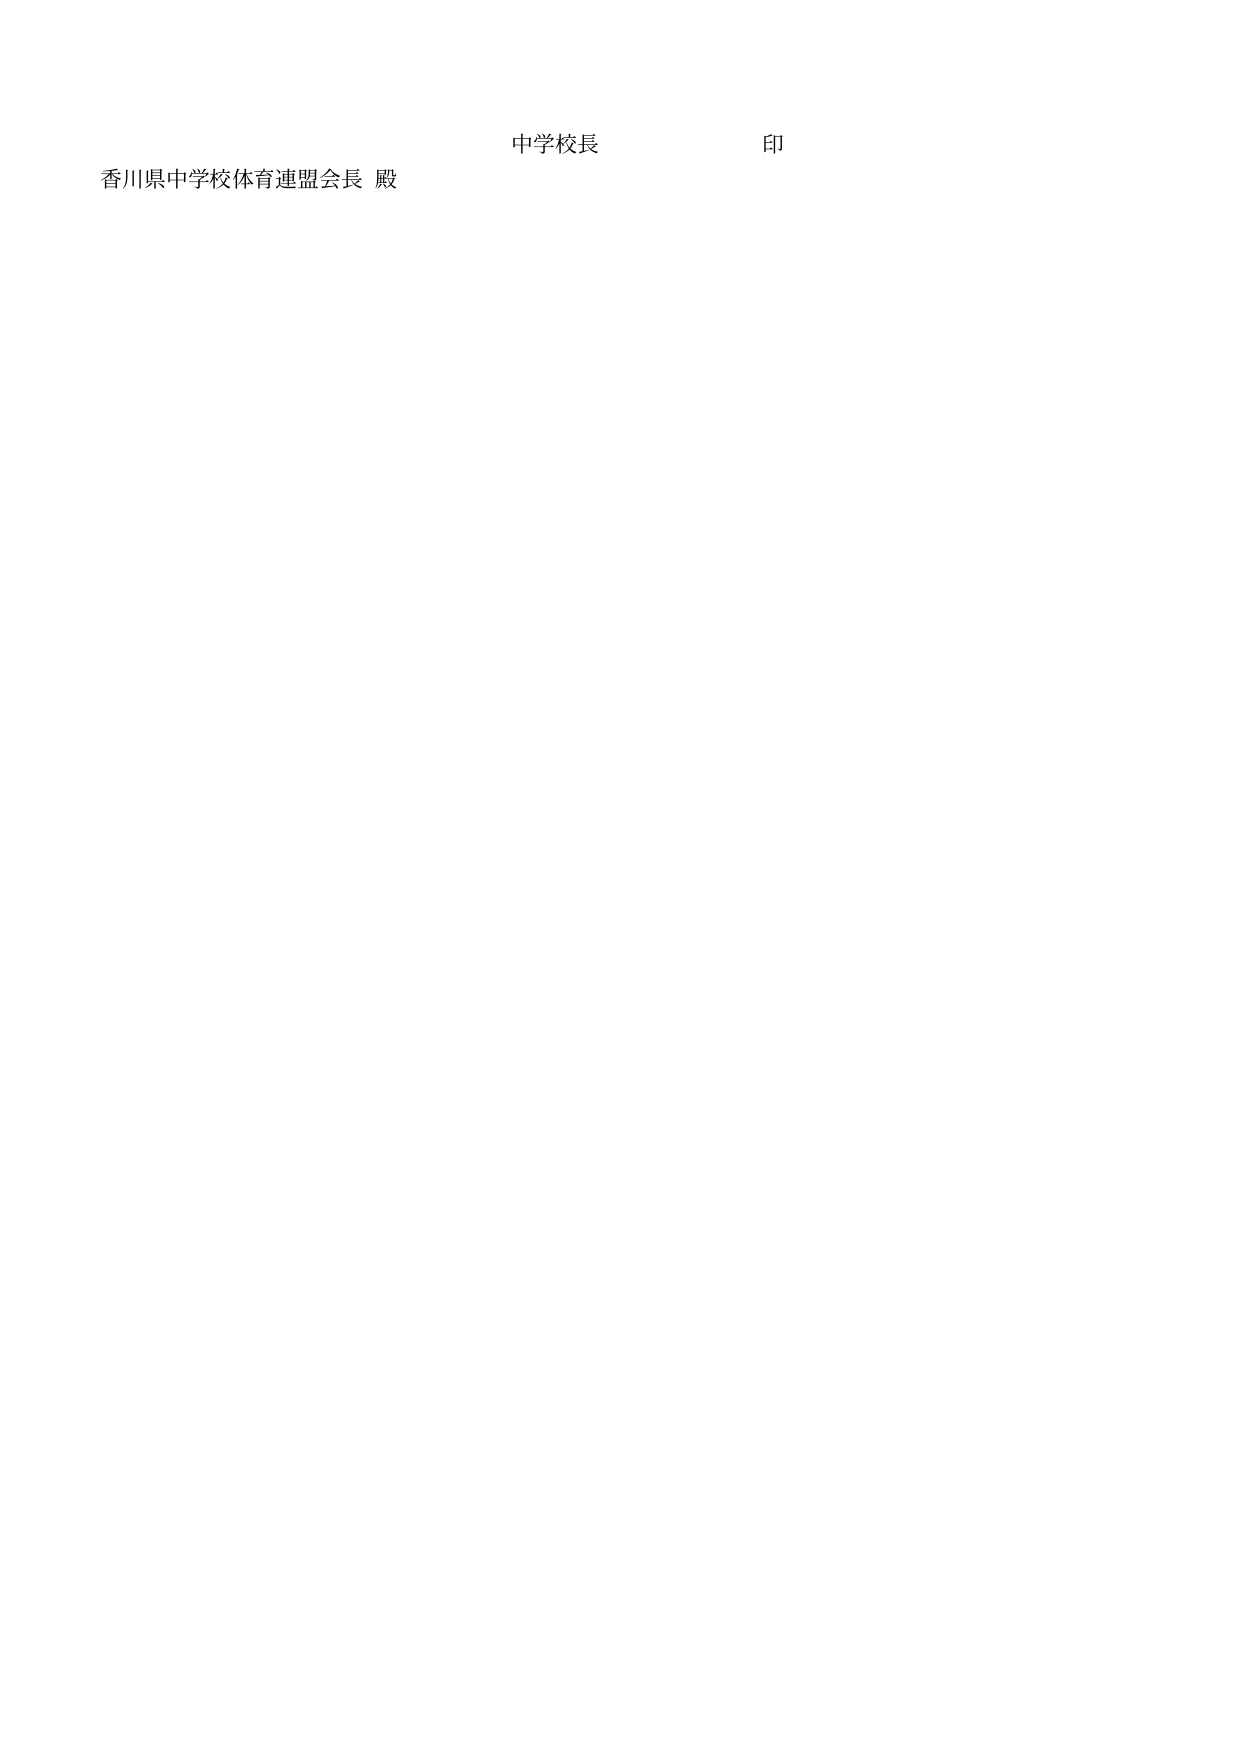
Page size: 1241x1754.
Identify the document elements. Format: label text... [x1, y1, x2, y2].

text 香川県中学校体育連盟会長 殿 [89, 159, 1152, 195]
text 中学校長 印 [89, 124, 1152, 159]
